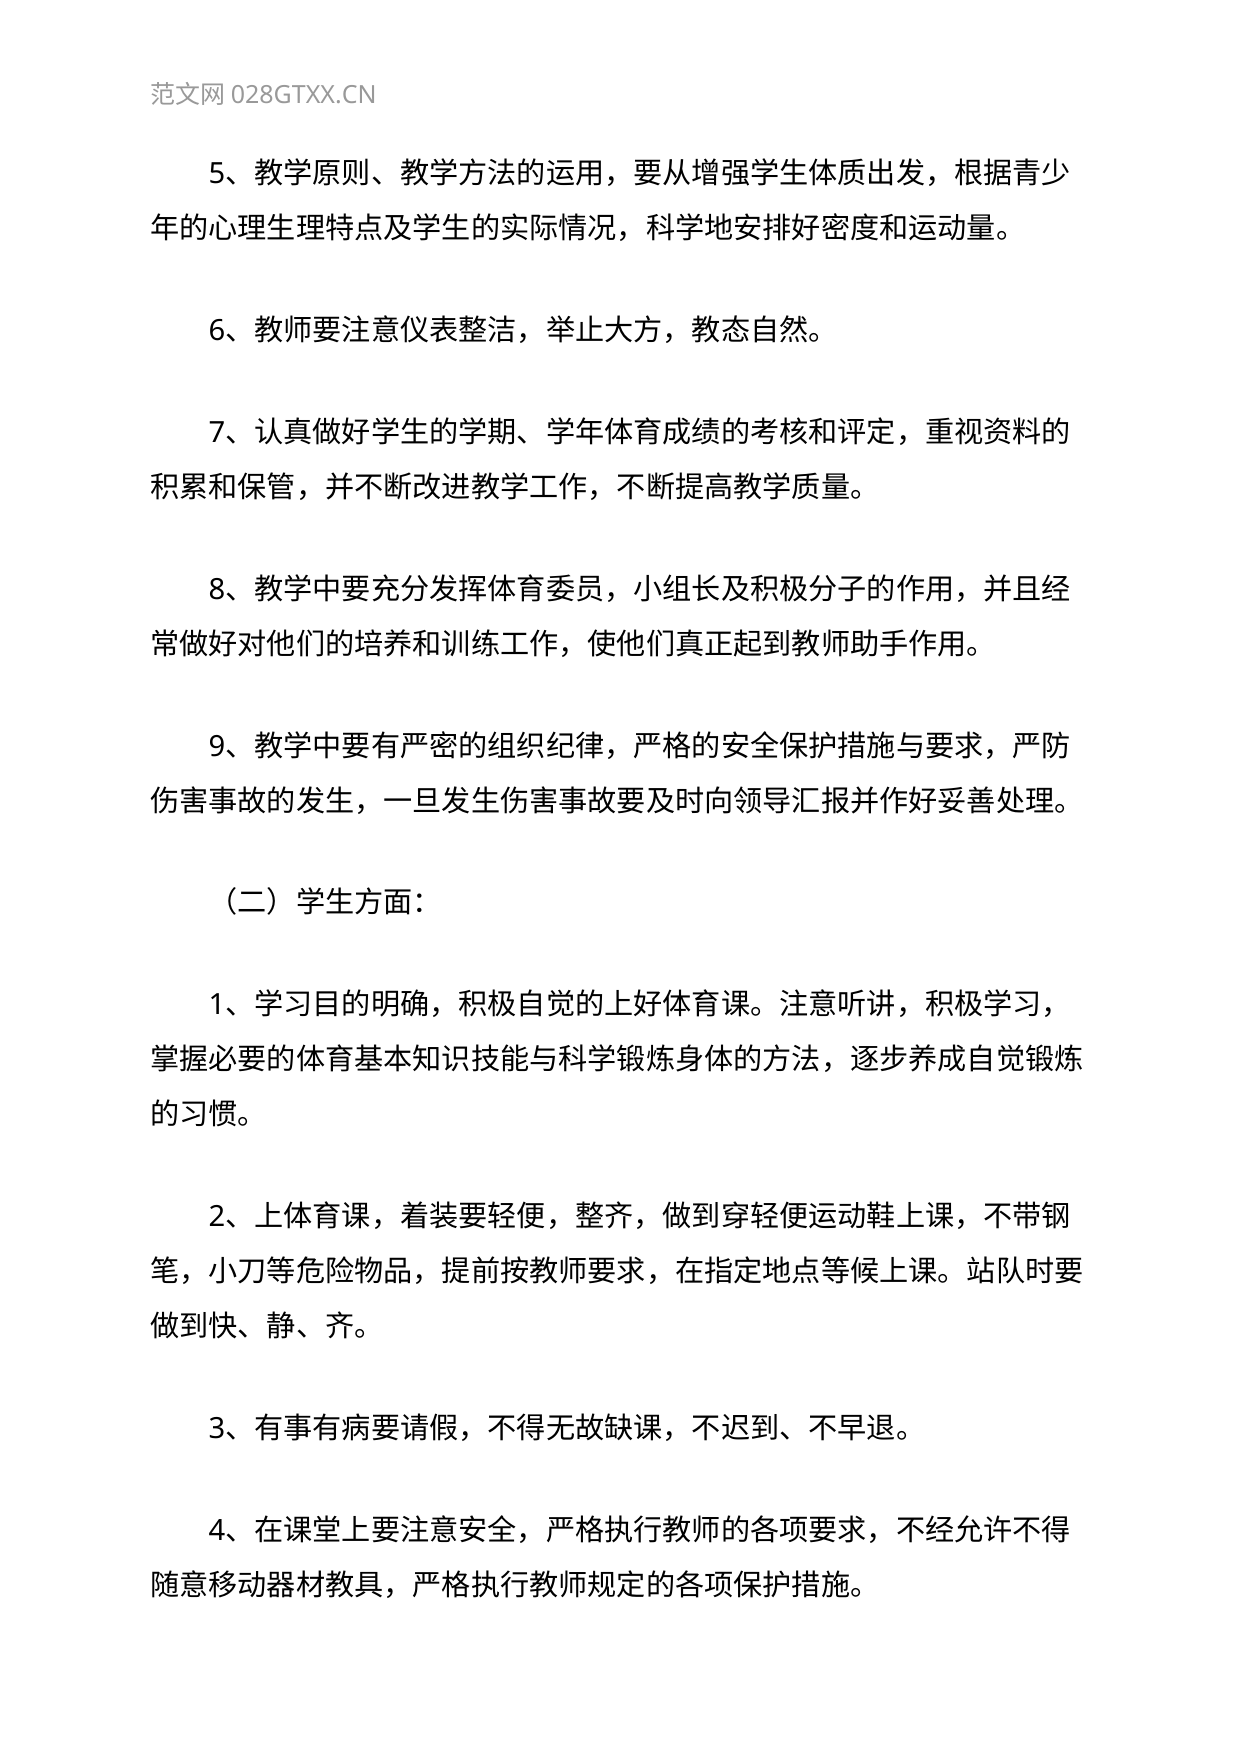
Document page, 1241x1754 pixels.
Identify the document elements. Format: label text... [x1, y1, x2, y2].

text 9、教学中要有严密的组织纪律，严格的安全保护措施与要求，严防伤害事故的发生，一旦发生伤害事故要及时向领导汇报并作好妥善处理。 [150, 722, 1090, 819]
text （二）学生方面： [150, 879, 1090, 921]
text 3、有事有病要请假，不得无故缺课，不迟到、不早退。 [150, 1404, 1090, 1447]
text 2、上体育课，着装要轻便，整齐，做到穿轻便运动鞋上课，不带钢笔，小刀等危险物品，提前按教师要求，在指定地点等候上课。站队时要做到快、静、齐。 [150, 1192, 1090, 1345]
text 7、认真做好学生的学期、学年体育成绩的考核和评定，重视资料的积累和保管，并不断改进教学工作，不断提高教学质量。 [150, 409, 1090, 506]
text 1、学习目的明确，积极自觉的上好体育课。注意听讲，积极学习，掌握必要的体育基本知识技能与科学锻炼身体的方法，逐步养成自觉锻炼的习惯。 [150, 981, 1090, 1133]
text 4、在课堂上要注意安全，严格执行教师的各项要求，不经允许不得随意移动器材教具，严格执行教师规定的各项保护措施。 [150, 1506, 1090, 1603]
text 6、教师要注意仪表整洁，举止大方，教态自然。 [150, 307, 1090, 349]
text 5、教学原则、教学方法的运用，要从增强学生体质出发，根据青少年的心理生理特点及学生的实际情况，科学地安排好密度和运动量。 [150, 150, 1090, 247]
text 8、教学中要充分发挥体育委员，小组长及积极分子的作用，并且经常做好对他们的培养和训练工作，使他们真正起到教师助手作用。 [150, 566, 1090, 663]
